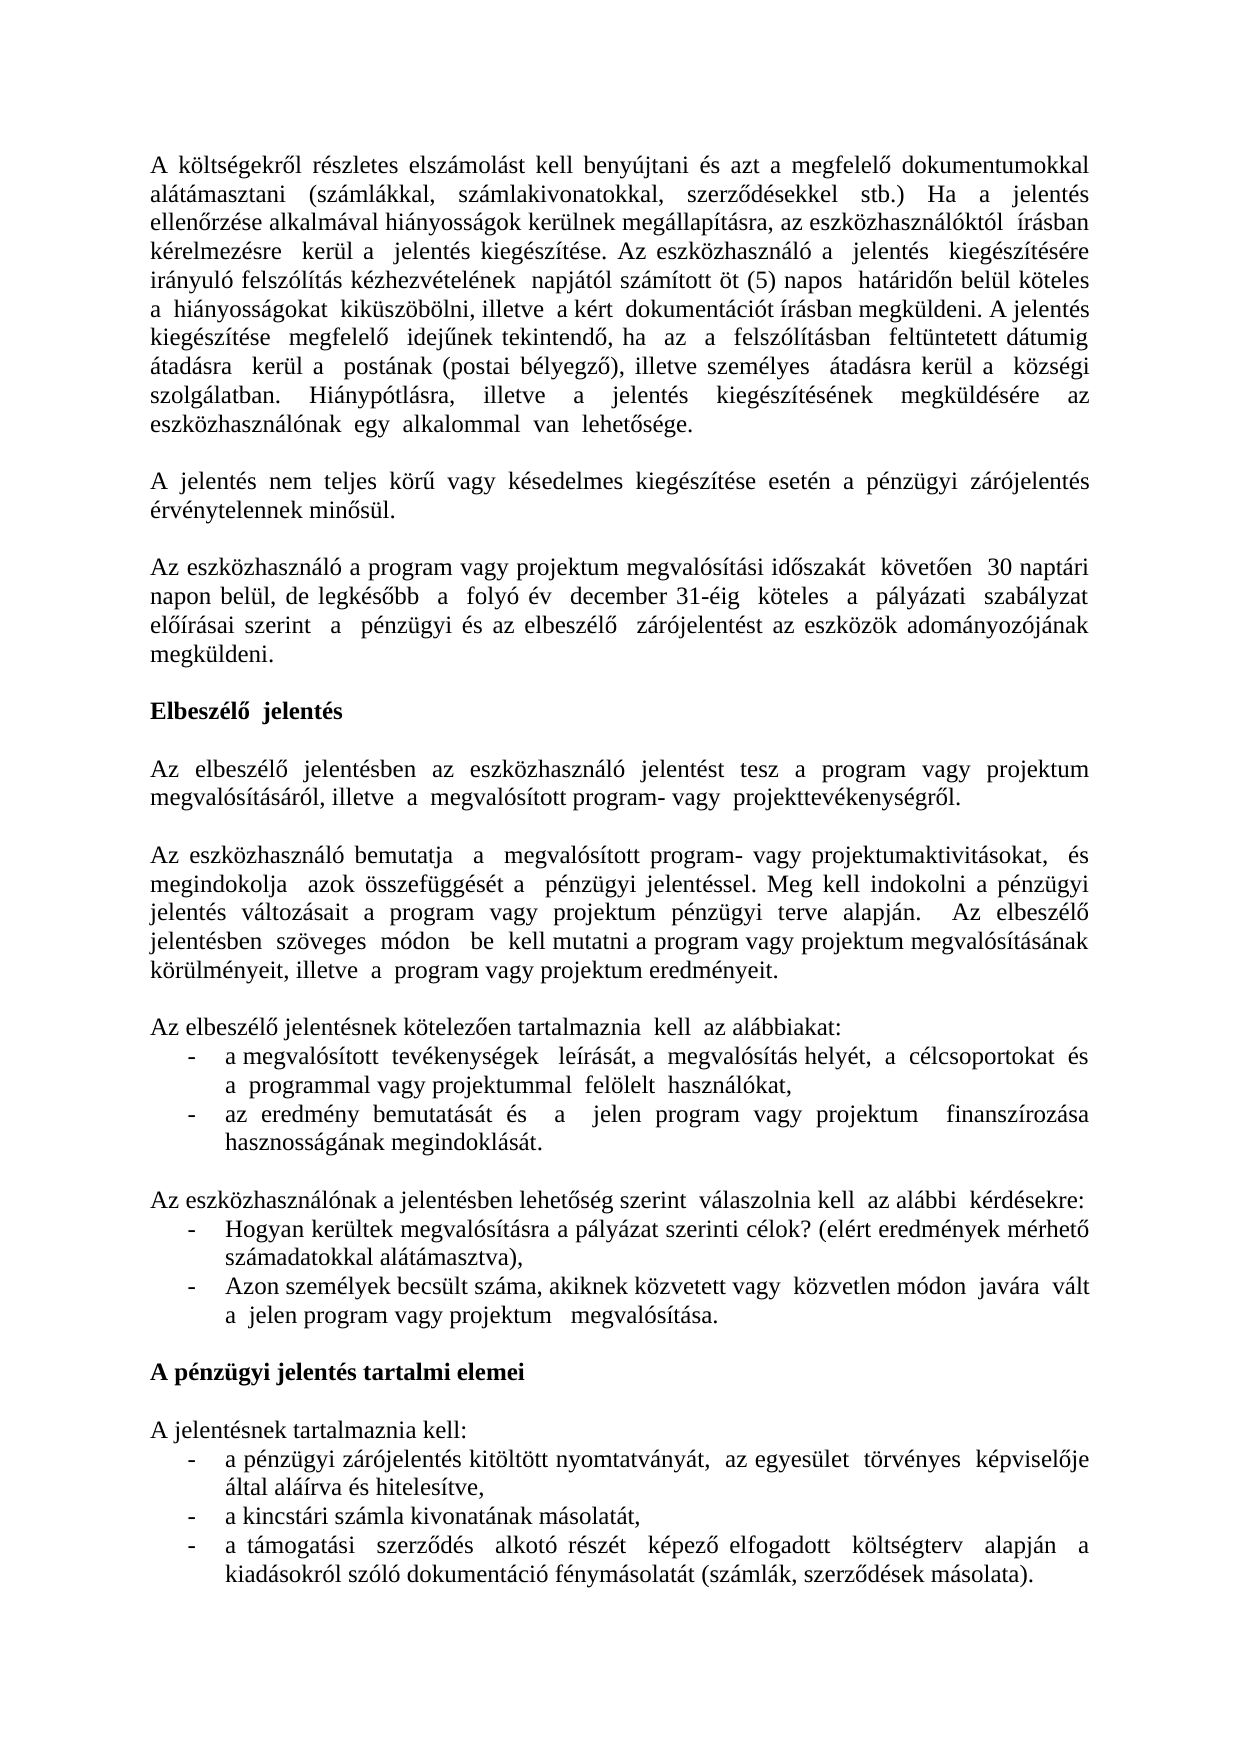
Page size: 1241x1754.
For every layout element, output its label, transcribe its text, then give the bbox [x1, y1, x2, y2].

list a támogatási szerződés alkotó részét képező elfogadott költségterv alapján a kiadásokról szóló dokumentáció fénymásolatát (számlák, szerződések másolata). [187, 1530, 1090, 1587]
text A pénzügyi jelentés tartalmi elemei [150, 1357, 1090, 1386]
text Az elbeszélő jelentésnek kötelezően tartalmaznia kell az alábbiakat: [150, 1012, 1090, 1041]
list a pénzügyi zárójelentés kitöltött nyomtatványát, az egyesület törvényes képviselője által aláírva és hitelesítve, [187, 1444, 1090, 1501]
list az eredmény bemutatását és a jelen program vagy projektum finanszírozása hasznosságának megindoklását. [187, 1099, 1090, 1156]
text Az eszközhasználó a program vagy projektum megvalósítási időszakát követően 30 naptári napon belül, de legkésőbb a folyó év december 31-éig köteles a pályázati szabályzat előírásai szerint a pénzügyi és az elbeszélő zárójelentést az eszközök adományozójának megküldeni. [150, 552, 1090, 667]
list a kincstári számla kivonatának másolatát, [187, 1501, 1090, 1530]
text Az eszközhasználónak a jelentésben lehetőség szerint válaszolnia kell az alábbi kérdésekre: [150, 1185, 1090, 1214]
text Az eszközhasználó bemutatja a megvalósított program- vagy projektumaktivitásokat, és megindokolja azok összefüggését a pénzügyi jelentéssel. Meg kell indokolni a pénzügyi jelentés változásait a program vagy projektum pénzügyi terve alapján. Az elbeszélő jelentésben szöveges módon be kell mutatni a program vagy projektum megvalósításának körülményeit, illetve a program vagy projektum eredményeit. [150, 840, 1090, 984]
text Az elbeszélő jelentésben az eszközhasználó jelentést tesz a program vagy projektum megvalósításáról, illetve a megvalósított program- vagy projekttevékenységről. [150, 754, 1090, 811]
list Hogyan kerültek megvalósításra a pályázat szerinti célok? (elért eredmények mérhető számadatokkal alátámasztva), [187, 1214, 1090, 1271]
text A költségekről részletes elszámolást kell benyújtani és azt a megfelelő dokumentumokkal alátámasztani (számlákkal, számlakivonatokkal, szerződésekkel stb.) Ha a jelentés ellenőrzése alkalmával hiányosságok kerülnek megállapításra, az eszközhasználóktól írásban kérelmezésre kerül a jelentés kiegészítése. Az eszközhasználó a jelentés kiegészítésére irányuló felszólítás kézhezvételének napjától számított öt (5) napos határidőn belül köteles a hiányosságokat kiküszöbölni, illetve a kért dokumentációt írásban megküldeni. A jelentés kiegészítése megfelelő idejűnek tekintendő, ha az a felszólításban feltüntetett dátumig átadásra kerül a postának (postai bélyegző), illetve személyes átadásra kerül a községi szolgálatban. Hiánypótlásra, illetve a jelentés kiegészítésének megküldésére az eszközhasználónak egy alkalommal van lehetősége. [150, 150, 1090, 437]
text A jelentés nem teljes körű vagy késedelmes kiegészítése esetén a pénzügyi zárójelentés érvénytelennek minősül. [150, 466, 1090, 524]
list a megvalósított tevékenységek leírását, a megvalósítás helyét, a célcsoportokat és a programmal vagy projektummal felölelt használókat, [187, 1041, 1090, 1099]
text A jelentésnek tartalmaznia kell: [150, 1415, 1090, 1444]
text Elbeszélő jelentés [150, 696, 1090, 725]
list Azon személyek becsült száma, akiknek közvetett vagy közvetlen módon javára vált a jelen program vagy projektum megvalósítása. [187, 1271, 1090, 1329]
